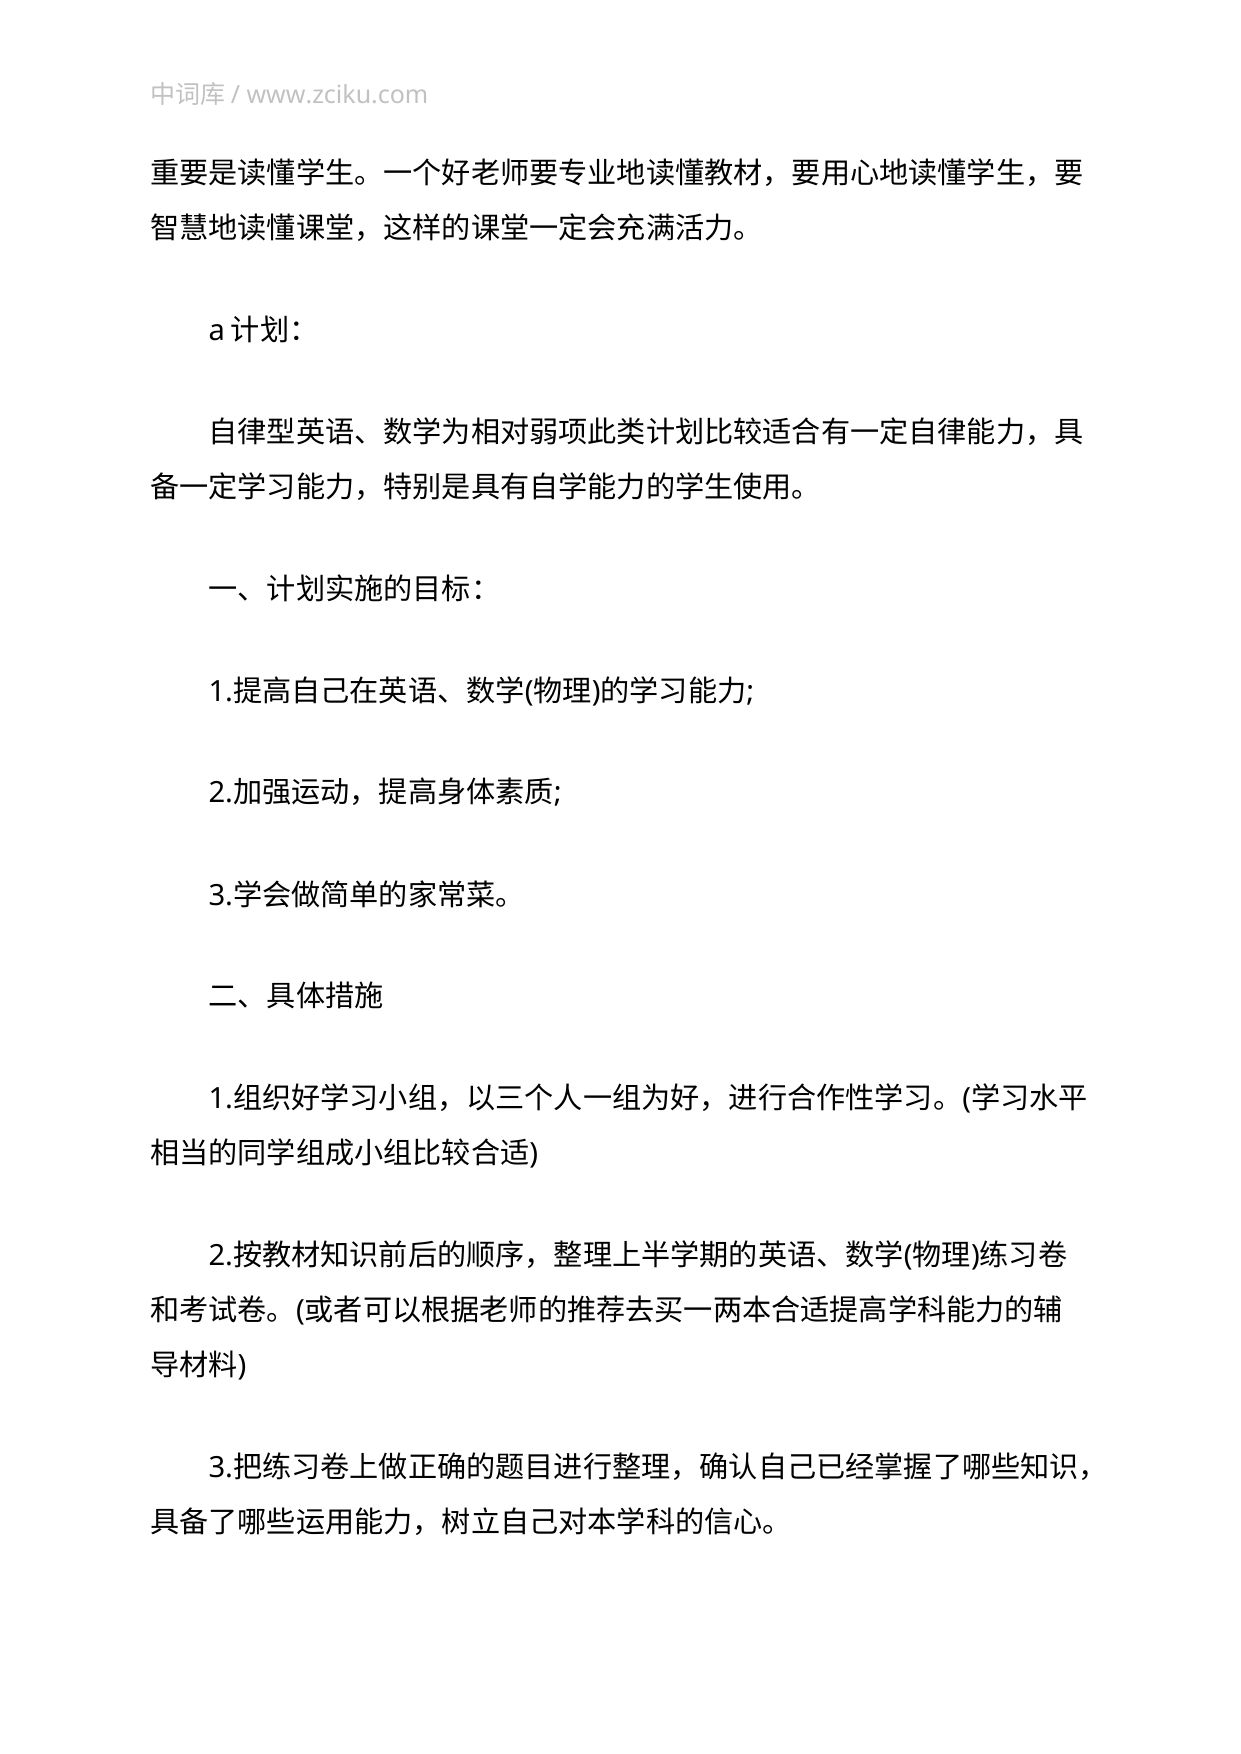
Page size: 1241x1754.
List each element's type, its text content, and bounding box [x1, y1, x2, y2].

text 3.学会做简单的家常菜。 [150, 871, 1090, 913]
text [150, 150, 1090, 247]
text 一、计划实施的目标： [150, 565, 1090, 608]
text 1.提高自己在英语、数学(物理)的学习能力; [150, 667, 1090, 709]
text 自律型英语、数学为相对弱项此类计划比较适合有一定自律能力，具备一定学习能力，特别是具有自学能力的学生使用。 [150, 409, 1090, 506]
text a计划： [150, 307, 1090, 349]
text 3.把练习卷上做正确的题目进行整理，确认自己已经掌握了哪些知识，具备了哪些运用能力，树立自己对本学科的信心。 [150, 1444, 1090, 1541]
text 2.按教材知识前后的顺序，整理上半学期的英语、数学(物理)练习卷和考试卷。(或者可以根据老师的推荐去买一两本合适提高学科能力的辅导材料) [150, 1232, 1090, 1384]
text 二、具体措施 [150, 973, 1090, 1015]
text 1.组织好学习小组，以三个人一组为好，进行合作性学习。(学习水平相当的同学组成小组比较合适) [150, 1075, 1090, 1172]
text 2.加强运动，提高身体素质; [150, 769, 1090, 811]
